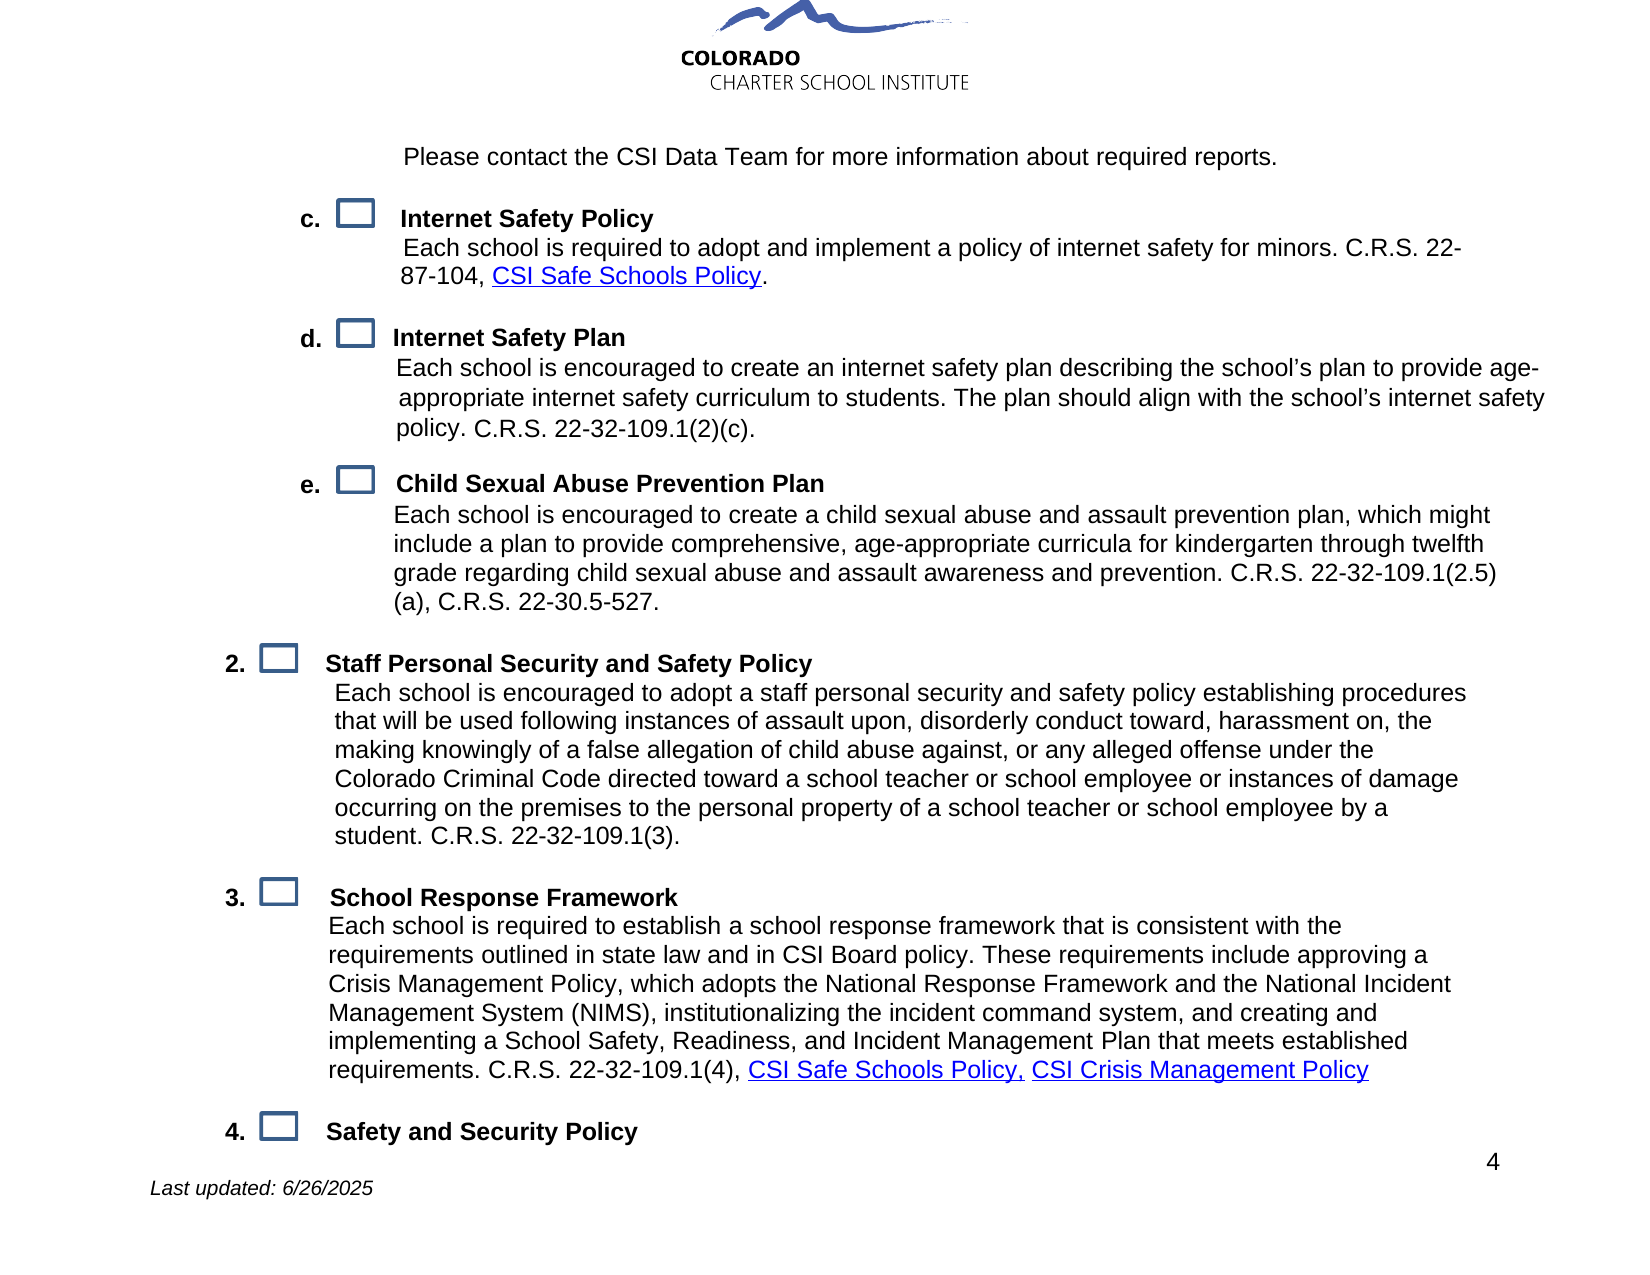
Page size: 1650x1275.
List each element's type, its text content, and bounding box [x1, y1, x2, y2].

text Each school is encouraged to adopt a staff personal security and safety policy establishing procedures that will be used following instances of assault upon, disorderly conduct toward, harassment on, the making knowingly of a false allegation of child abuse against, or any alleged offense under the Colorado Criminal Code directed toward a school teacher or school employee or instances of damage occurring on the premises to the personal property of a school teacher or school employee by a student. C.R.S. 22-32-109.1(3). [334, 677, 1475, 850]
subtitle Each school is encouraged to create an internet safety plan describing the school’s plan to provide age- [336, 353, 1650, 383]
picture [336, 318, 375, 348]
picture [259, 1111, 299, 1141]
picture [336, 465, 375, 494]
picture [259, 643, 299, 673]
text Each school is required to establish a school response framework that is consistent with the requirements outlined in state law and in CSI Board policy. These requirements include approving a Crisis Management Policy, which adopts the National Response Framework and the National Incident Management System (NIMS), institutionalizing the incident command system, and creating and implementing a School Safety, Readiness, and Incident Management Plan that meets established requirements. C.R.S. 22-32-109.1(4), CSI Safe Schools Policy, CSI Crisis Management Policy [328, 911, 1486, 1084]
subtitle policy. C.R.S. 22-32-109.1(2)(c). [225, 413, 1650, 443]
text Each school is required to adopt and implement a policy of internet safety for minors. C.R.S. 22-87-104, CSI Safe Schools Policy. [400, 233, 1496, 290]
picture [259, 877, 299, 906]
subtitle School Response Framework [225, 877, 1650, 911]
subtitle Child Sexual Abuse Prevention Plan [300, 468, 1650, 500]
picture [681, 0, 969, 90]
text Please contact the CSI Data Team for more information about required reports. [403, 142, 1650, 170]
subtitle Internet Safety Policy [300, 198, 1650, 233]
picture [336, 198, 375, 228]
subtitle Safety and Security Policy [225, 1112, 1650, 1146]
subtitle Internet Safety Plan [300, 319, 1650, 353]
subtitle appropriate internet safety curriculum to students. The plan should align with the school’s internet safety [336, 383, 1650, 413]
text Each school is encouraged to create a child sexual abuse and assault prevention plan, which might include a plan to provide comprehensive, age-appropriate curricula for kindergarten through twelfth grade regarding child sexual abuse and assault awareness and prevention. C.R.S. 22-32-109.1(2.5)(a), C.R.S. 22-30.5-527. [393, 500, 1500, 615]
subtitle Staff Personal Security and Safety Policy [225, 643, 1650, 677]
